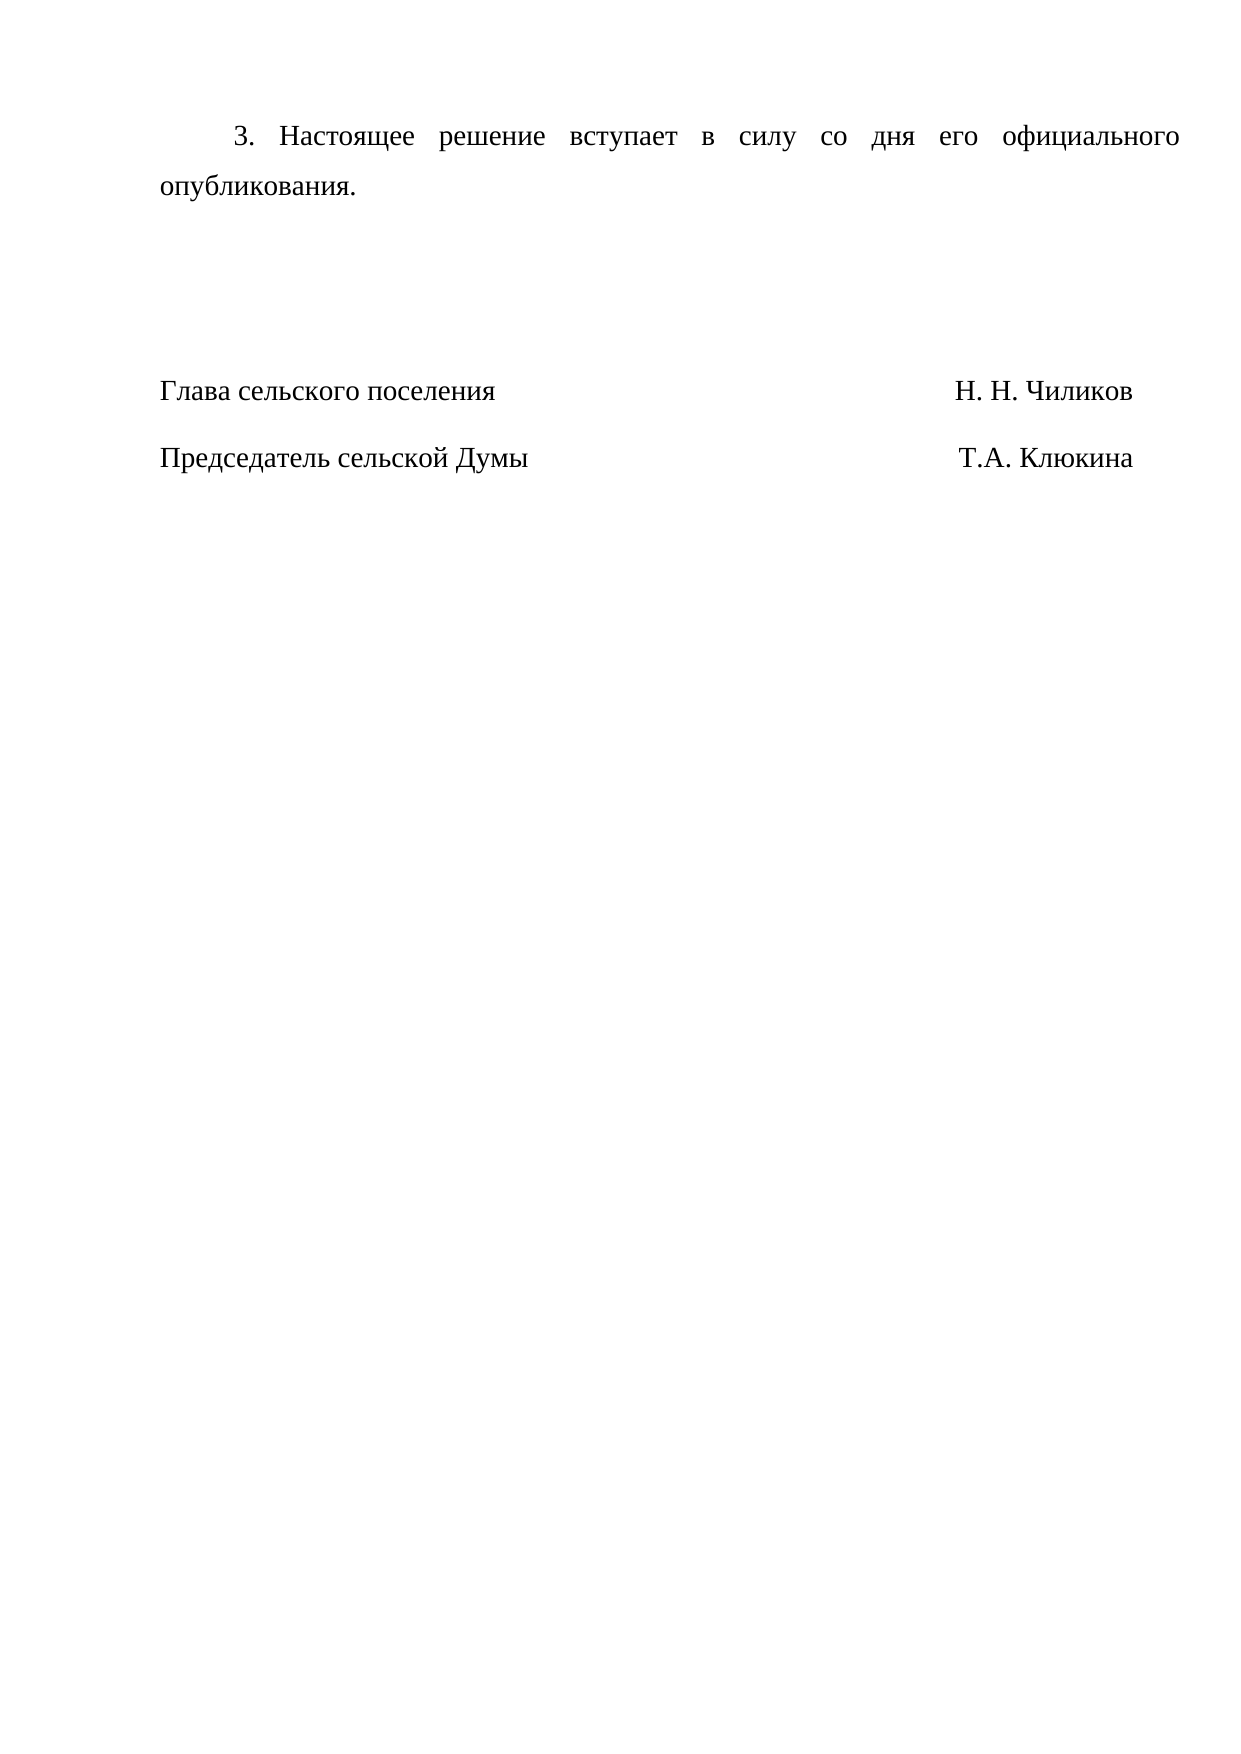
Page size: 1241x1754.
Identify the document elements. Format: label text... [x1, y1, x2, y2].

text Председатель сельской Думы Т.А. Клюкина [159, 440, 1181, 473]
text Глава сельского поселения Н. Н. Чиликов [159, 373, 1181, 406]
text 3. Настоящее решение вступает в силу со дня его официального опубликования. [159, 118, 1181, 202]
